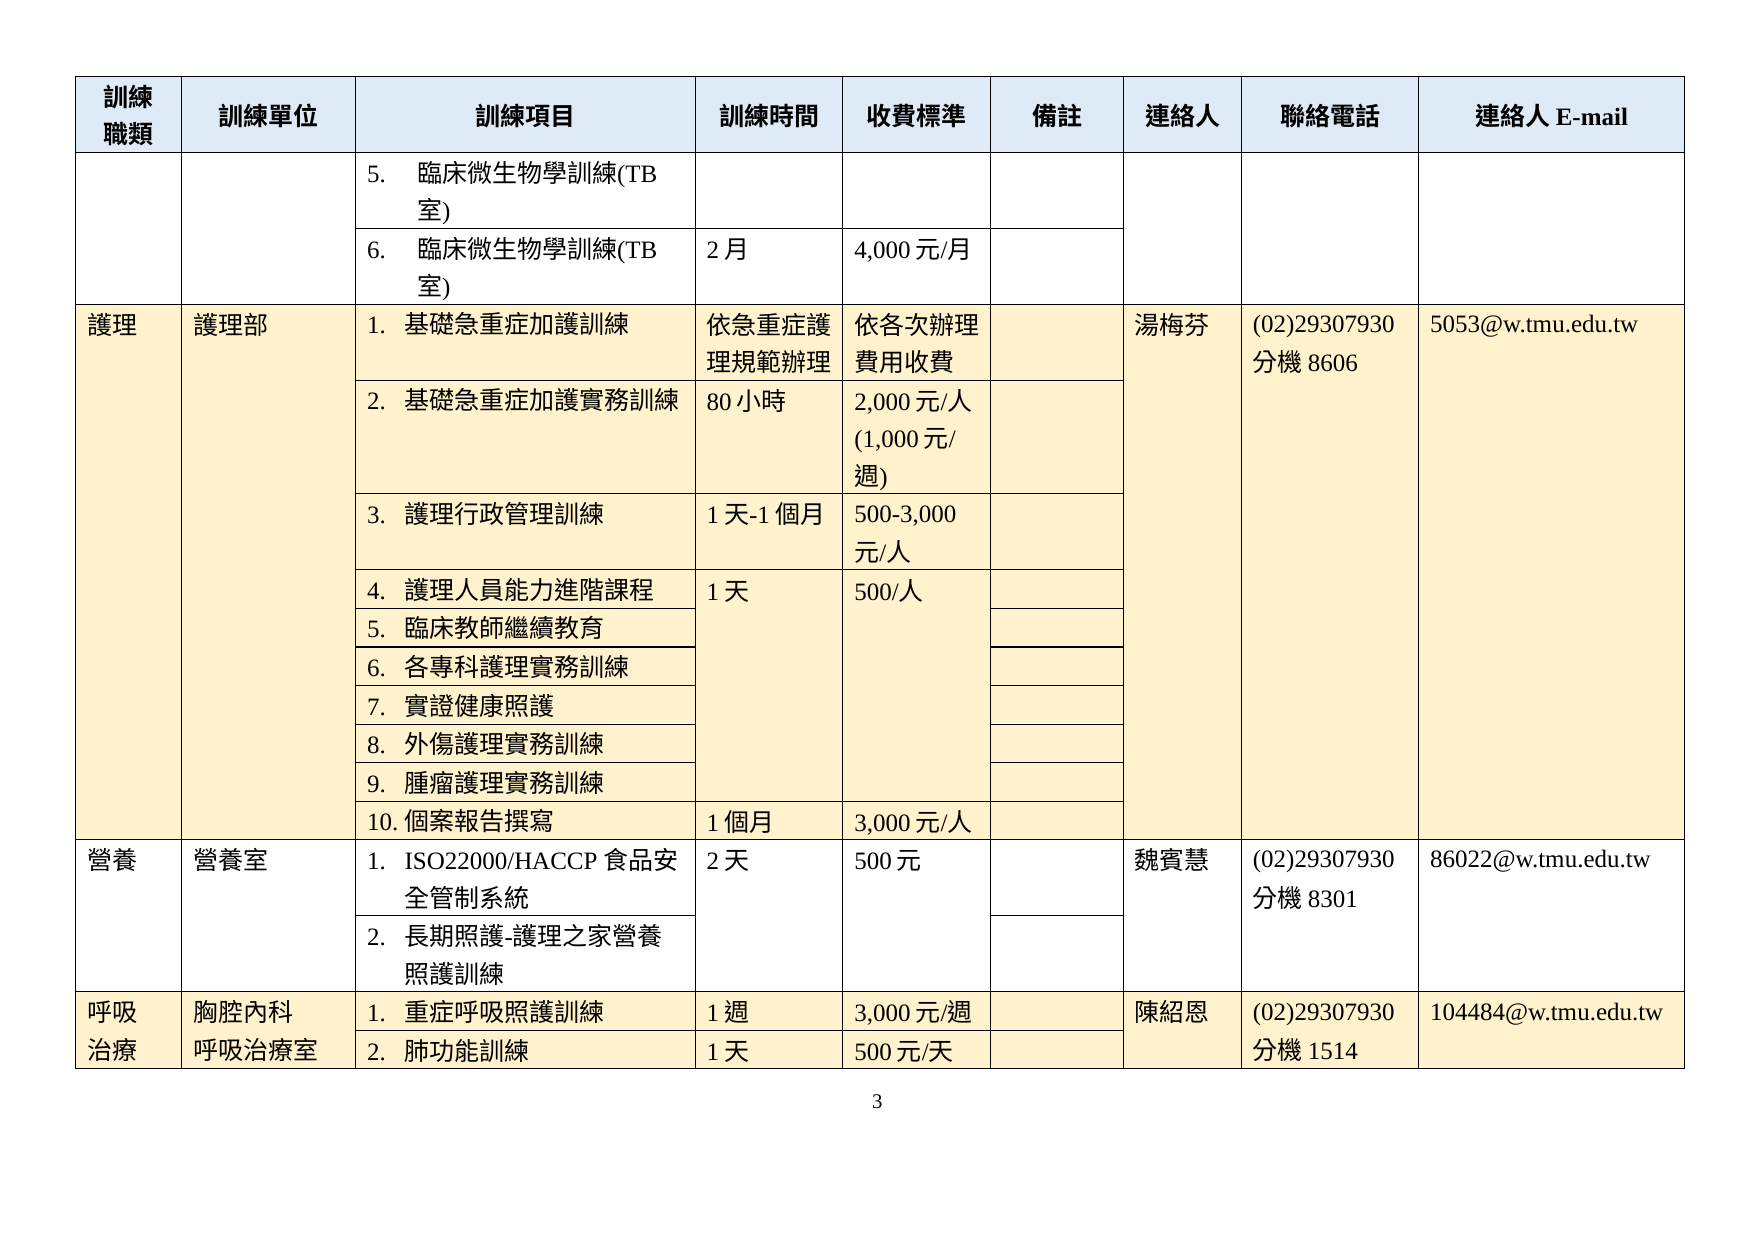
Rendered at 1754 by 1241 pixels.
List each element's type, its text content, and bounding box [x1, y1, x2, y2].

table_cell [991, 763, 1123, 801]
table_cell [991, 381, 1123, 493]
table_header 訓練項目 [356, 77, 695, 152]
table_cell 500元/天 [843, 1031, 990, 1068]
table_header 聯絡電話 [1242, 77, 1418, 152]
table_cell [991, 305, 1123, 380]
table_cell 基礎急重症加護實務訓練 [356, 381, 695, 493]
table_cell 腫瘤護理實務訓練 [356, 763, 695, 801]
table_header 訓練 職類 [76, 77, 181, 152]
table_cell [991, 570, 1123, 608]
table_cell 500/人 [843, 570, 990, 801]
table_cell [991, 802, 1123, 839]
table_cell (02)29307930 分機8301 [1242, 840, 1418, 991]
table_header 備註 [991, 77, 1123, 152]
table_cell 陳紹恩 [1124, 992, 1241, 1068]
table_cell 各專科護理實務訓練 [356, 648, 695, 685]
table_cell ISO22000/HACCP 食品安全管制系統 [356, 840, 695, 915]
table_cell 86022@w.tmu.edu.tw [1419, 840, 1684, 991]
table_header 連絡人E-mail [1419, 77, 1684, 152]
table_cell 營養 [76, 840, 181, 991]
table_cell 104484@w.tmu.edu.tw [1419, 992, 1684, 1068]
table_header 連絡人 [1124, 77, 1241, 152]
table_cell [991, 648, 1123, 685]
table_cell 長期照護-護理之家營養照護訓練 [356, 916, 695, 991]
table_cell [991, 609, 1123, 646]
table_cell 護理行政管理訓練 [356, 494, 695, 569]
table_cell 魏賓慧 [1124, 840, 1241, 991]
table_header 收費標準 [843, 77, 990, 152]
table_cell 80小時 [696, 381, 842, 493]
table_cell 臨床微生物學訓練(TB室) [356, 153, 695, 228]
table_cell 1天 [696, 570, 842, 801]
table_cell [991, 1031, 1123, 1068]
table_cell 基礎急重症加護訓練 [356, 305, 695, 380]
table_cell 1週 [696, 992, 842, 1030]
table_cell [991, 916, 1123, 991]
table_cell [991, 992, 1123, 1030]
table_header 訓練單位 [182, 77, 355, 152]
table_cell 肺功能訓練 [356, 1031, 695, 1068]
table_cell 個案報告撰寫 [356, 802, 695, 839]
table_cell [991, 840, 1123, 915]
table_cell [991, 686, 1123, 723]
table_cell 臨床微生物學訓練(TB室) [356, 229, 695, 304]
table_cell 2月 [696, 229, 842, 304]
table_cell 3,000元/週 [843, 992, 990, 1030]
table_cell 依急重症護理規範辦理 [696, 305, 842, 380]
table_header 訓練時間 [696, 77, 842, 152]
table_cell 2,000元/人 (1,000元/週) [843, 381, 990, 493]
table_cell (02)29307930 分機1514 [1242, 992, 1418, 1068]
table_cell 呼吸 治療 [76, 992, 181, 1068]
table_cell 1天 [696, 1031, 842, 1068]
table_cell [991, 725, 1123, 762]
table_cell 護理 [76, 305, 181, 839]
table_cell 500-3,000元/人 [843, 494, 990, 569]
table_cell 營養室 [182, 840, 355, 991]
table_cell [991, 494, 1123, 569]
table_cell 4,000元/月 [843, 229, 990, 304]
table_cell [991, 153, 1123, 228]
table_cell 2天 [696, 840, 842, 991]
table_cell (02)29307930 分機8606 [1242, 305, 1418, 839]
table_cell 重症呼吸照護訓練 [356, 992, 695, 1030]
table_cell 胸腔內科 呼吸治療室 [182, 992, 355, 1068]
table_cell 臨床教師繼續教育 [356, 609, 695, 646]
table_cell [991, 229, 1123, 304]
table_cell 實證健康照護 [356, 686, 695, 723]
table_cell 外傷護理實務訓練 [356, 725, 695, 762]
table_cell 5053@w.tmu.edu.tw [1419, 305, 1684, 839]
table_cell 1天-1個月 [696, 494, 842, 569]
table_cell 1個月 [696, 802, 842, 839]
table_cell 護理人員能力進階課程 [356, 570, 695, 608]
table_cell 3,000元/人 [843, 802, 990, 839]
table_cell 依各次辦理費用收費 [843, 305, 990, 380]
table_cell 護理部 [182, 305, 355, 839]
table_cell 湯梅芬 [1124, 305, 1241, 839]
table_cell 500元 [843, 840, 990, 991]
